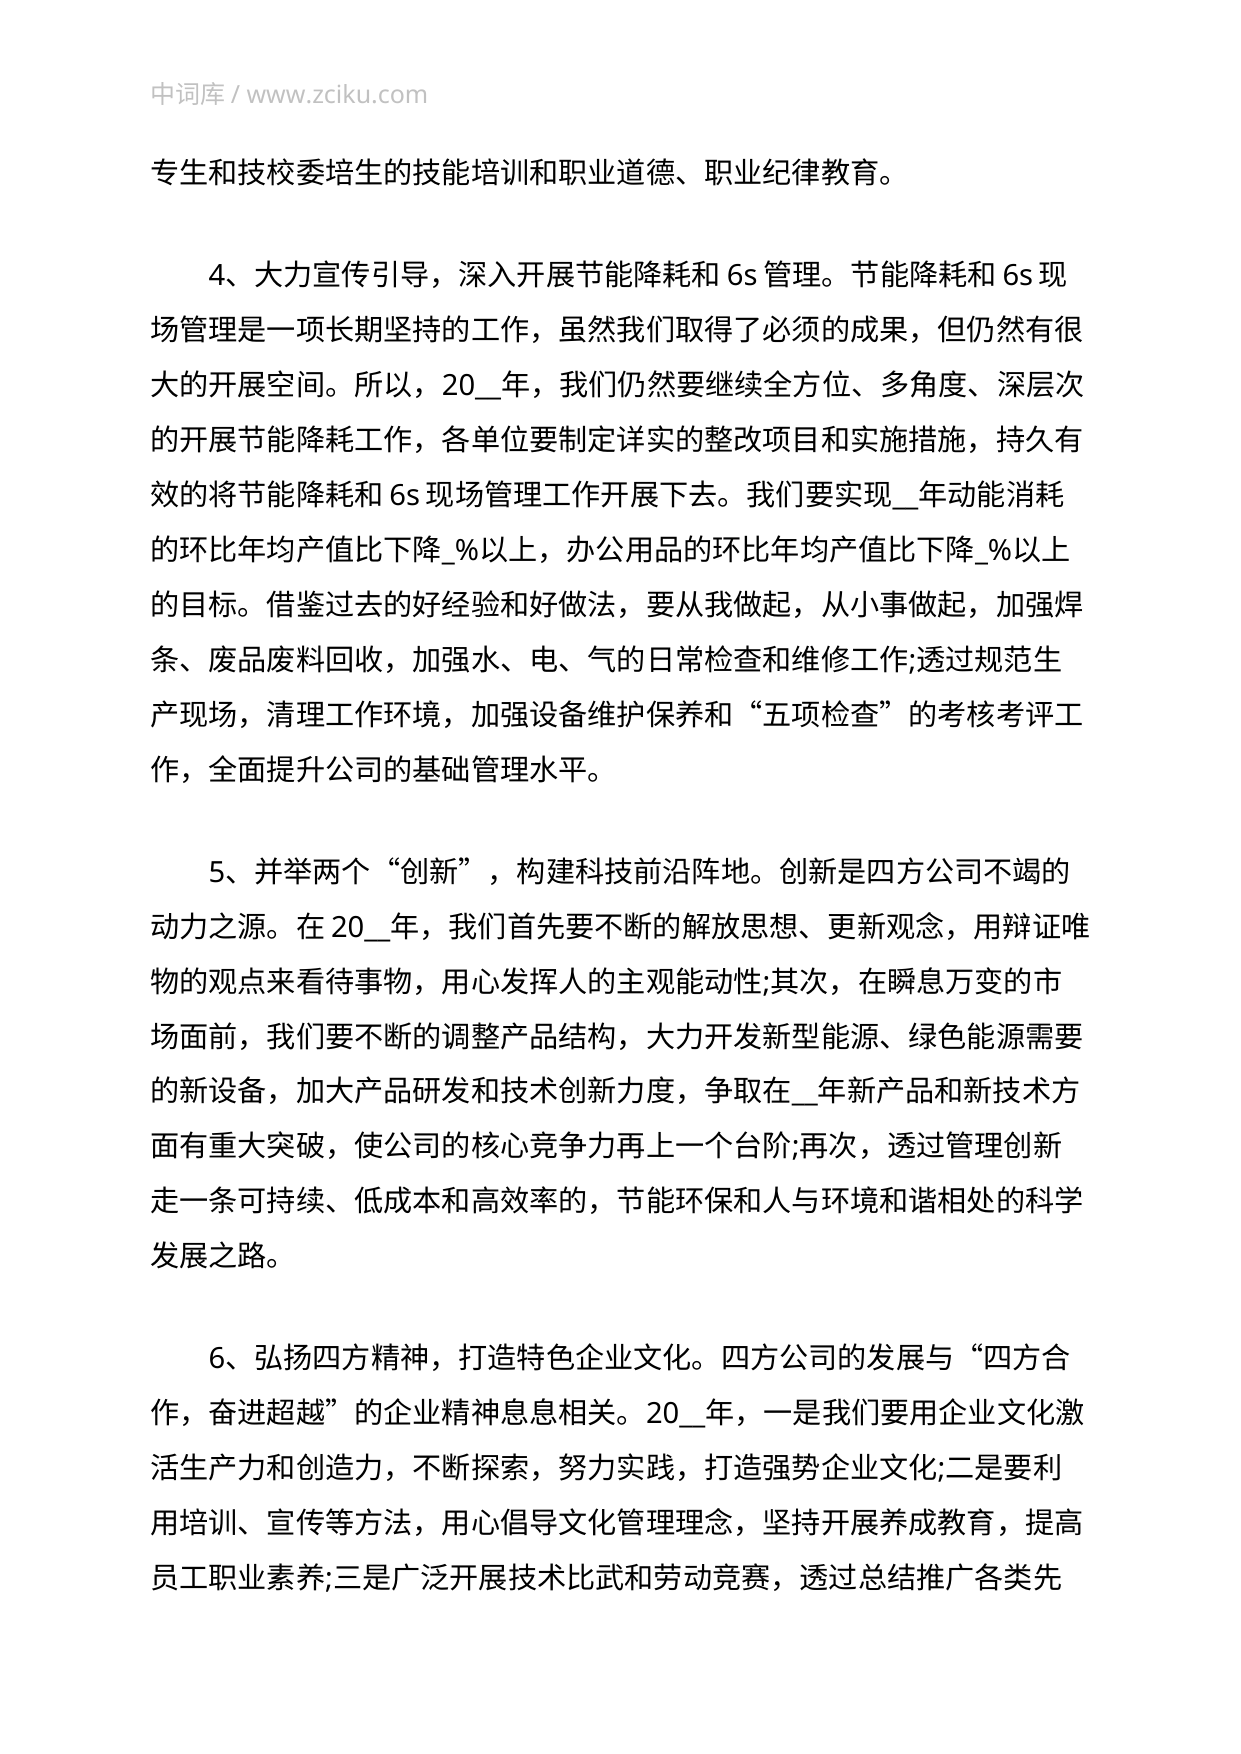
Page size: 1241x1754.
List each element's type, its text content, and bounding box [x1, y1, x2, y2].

text 5、并举两个“创新”，构建科技前沿阵地。创新是四方公司不竭的动力之源。在20__年，我们首先要不断的解放思想、更新观念，用辩证唯物的观点来看待事物，用心发挥人的主观能动性;其次，在瞬息万变的市场面前，我们要不断的调整产品结构，大力开发新型能源、绿色能源需要的新设备，加大产品研发和技术创新力度，争取在__年新产品和新技术方面有重大突破，使公司的核心竞争力再上一个台阶;再次，透过管理创新走一条可持续、低成本和高效率的，节能环保和人与环境和谐相处的科学发展之路。 [150, 848, 1090, 1275]
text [150, 150, 1090, 192]
text 4、大力宣传引导，深入开展节能降耗和6s管理。节能降耗和6s现场管理是一项长期坚持的工作，虽然我们取得了必须的成果，但仍然有很大的开展空间。所以，20__年，我们仍然要继续全方位、多角度、深层次的开展节能降耗工作，各单位要制定详实的整改项目和实施措施，持久有效的将节能降耗和6s现场管理工作开展下去。我们要实现__年动能消耗的环比年均产值比下降_%以上，办公用品的环比年均产值比下降_%以上的目标。借鉴过去的好经验和好做法，要从我做起，从小事做起，加强焊条、废品废料回收，加强水、电、气的日常检查和维修工作;透过规范生产现场，清理工作环境，加强设备维护保养和“五项检查”的考核考评工作，全面提升公司的基础管理水平。 [150, 252, 1090, 789]
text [150, 1335, 1090, 1597]
